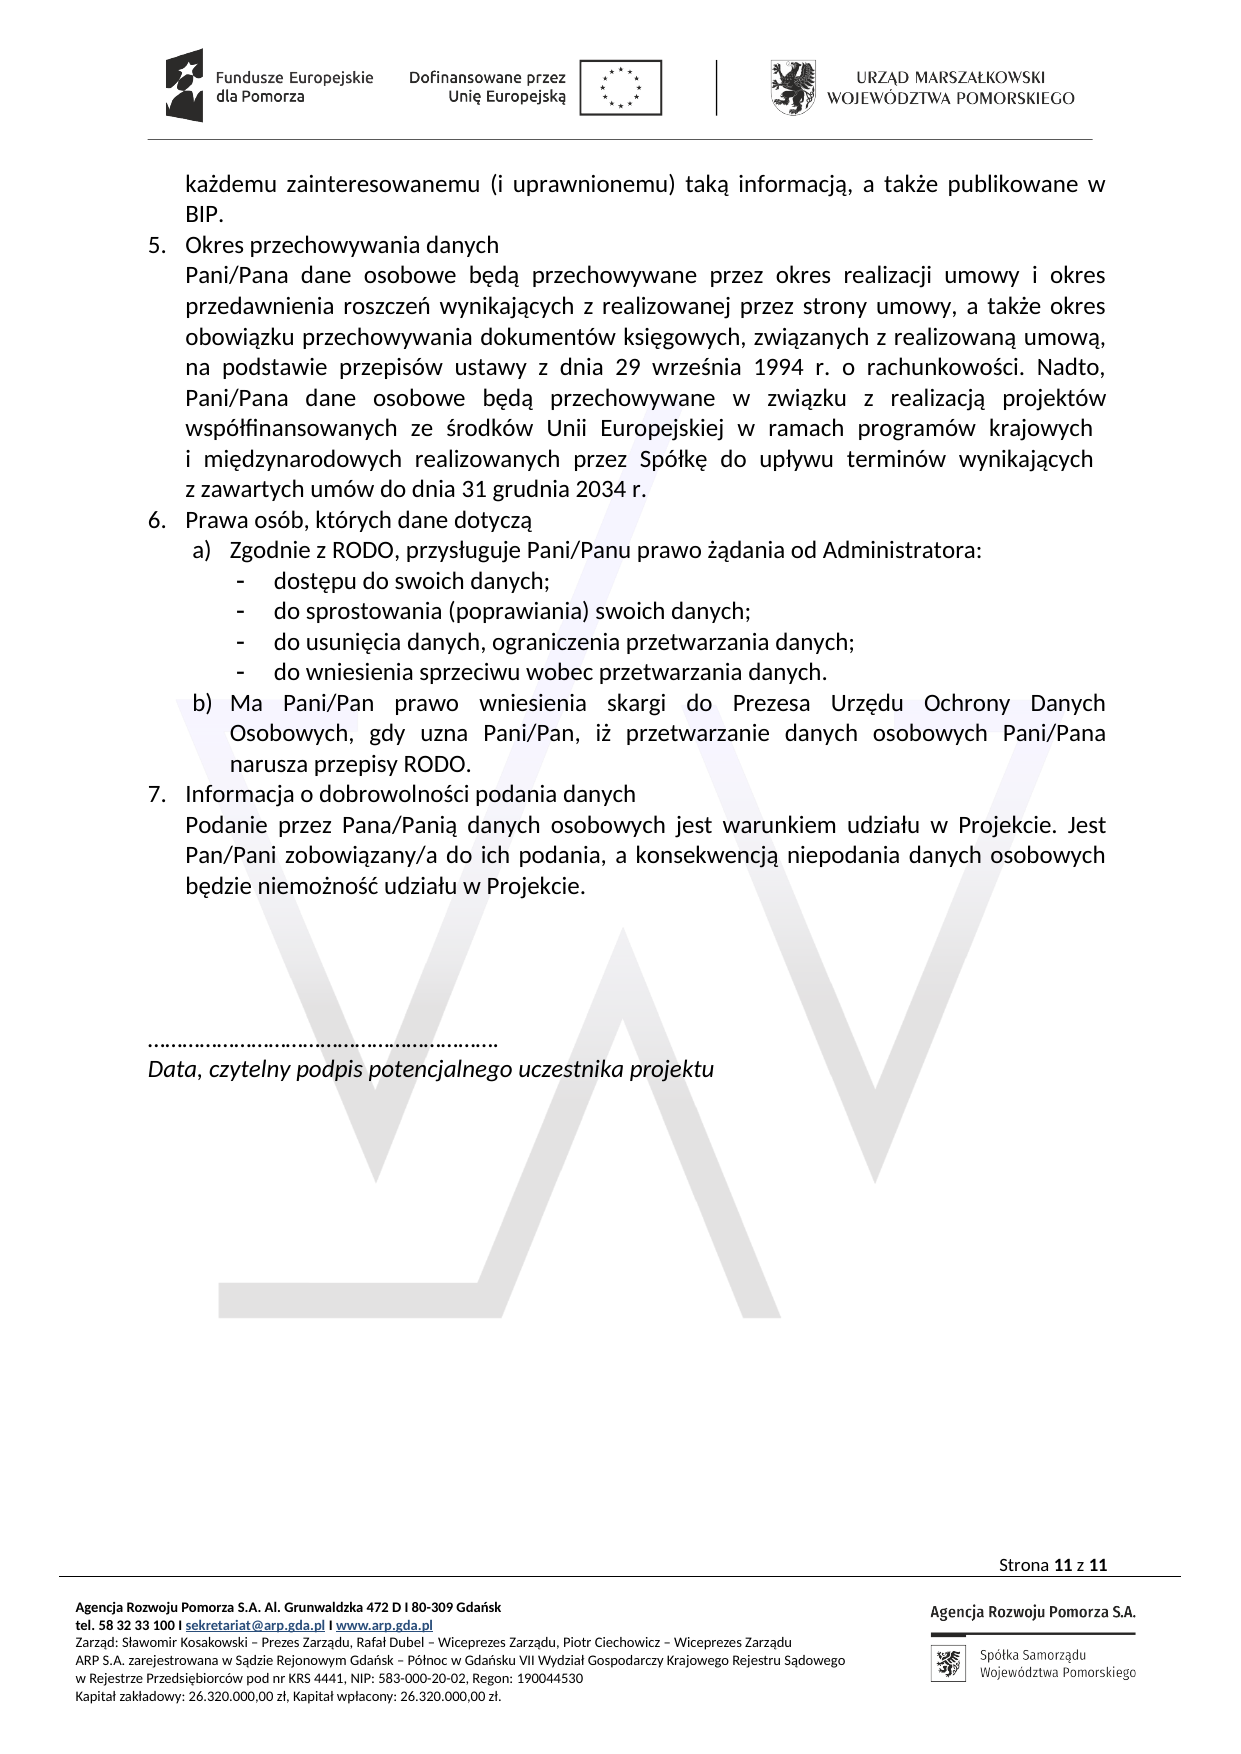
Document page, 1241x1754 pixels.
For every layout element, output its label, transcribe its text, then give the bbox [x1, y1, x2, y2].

list Pani/Pana dane osobowe będą przechowywane przez okres realizacji umowy i okres przedawnienia roszczeń wynikających z realizowanej przez strony umowy, a także okres obowiązku przechowywania dokumentów księgowych, związanych z realizowaną umową, na podstawie przepisów ustawy z dnia 29 września 1994 r. o rachunkowości. Nadto, Pani/Pana dane osobowe będą przechowywane w związku z realizacją projektów współfinansowanych ze środków Unii Europejskiej w ramach programów krajowych i międzynarodowych realizowanych przez Spółkę do upływu terminów wynikających z zawartych umów do dnia 31 grudnia 2034 r. [185, 260, 1107, 504]
list do usunięcia danych, ograniczenia przetwarzania danych; [236, 626, 1107, 656]
list Podanie przez Pana/Panią danych osobowych jest warunkiem udziału w Projekcie. Jest Pan/Pani zobowiązany/a do ich podania, a konsekwencją niepodania danych osobowych będzie niemożność udziału w Projekcie. [185, 809, 1107, 901]
list do wniesienia sprzeciwu wobec przetwarzania danych. [236, 656, 1107, 687]
text Data, czytelny podpis potencjalnego uczestnika projektu [148, 1053, 1107, 1084]
list Prawa osób, których dane dotyczą [148, 504, 1107, 534]
picture [930, 1604, 1136, 1682]
picture [147, 29, 1093, 139]
list Informacja o dobrowolności podania danych [148, 778, 1107, 809]
list Zgodnie z RODO, przysługuje Pani/Panu prawo żądania od Administratora: [192, 534, 1107, 565]
text ……………………………………………………. [148, 1023, 1107, 1053]
list Okres przechowywania danych [148, 229, 1107, 260]
list Ma Pani/Pan prawo wniesienia skargi do Prezesa Urzędu Ochrony Danych Osobowych, gdy uzna Pani/Pan, iż przetwarzanie danych osobowych Pani/Pana narusza przepisy RODO. [192, 687, 1107, 778]
list do sprostowania (poprawiania) swoich danych; [236, 595, 1107, 626]
list dostępu do swoich danych; [236, 565, 1107, 595]
